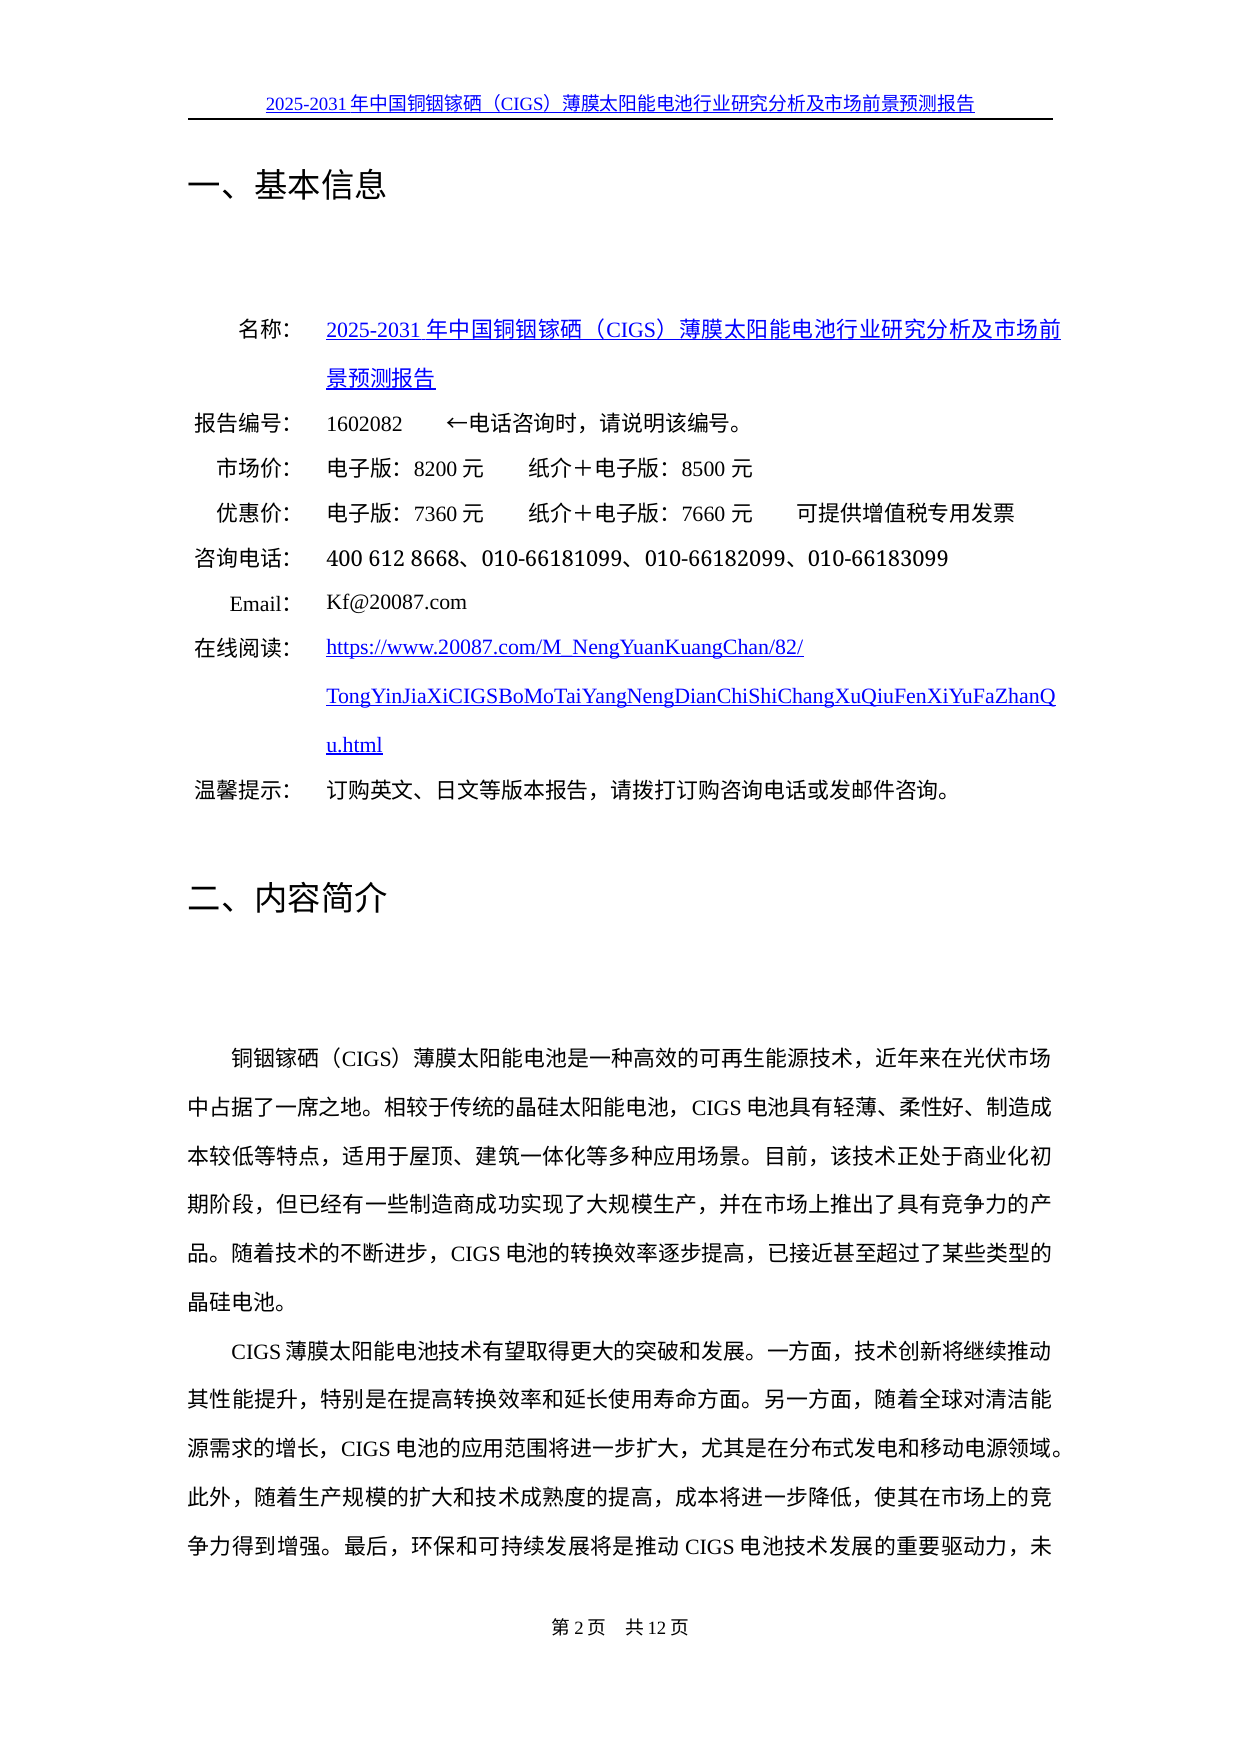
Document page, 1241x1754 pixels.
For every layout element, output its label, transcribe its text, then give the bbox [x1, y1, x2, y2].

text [187, 1041, 1053, 1561]
table_cell 电子版：7360 元 纸介＋电子版：7660 元 可提供增值税专用发票 [315, 495, 1073, 540]
table_cell 咨询电话： [167, 540, 315, 585]
table_cell Email： [167, 585, 315, 630]
table_cell Kf@20087.com [315, 585, 1073, 630]
table_cell 优惠价： [167, 495, 315, 540]
table_cell 订购英文、日文等版本报告，请拨打订购咨询电话或发邮件咨询。 [315, 773, 1073, 818]
table_cell 温馨提示： [167, 773, 315, 818]
title 二、内容简介 [187, 863, 1053, 928]
table_cell 在线阅读： [167, 630, 315, 773]
table_cell 报告编号： [167, 405, 315, 450]
table_cell 市场价： [167, 450, 315, 495]
table_cell 400 612 8668、010-66181099、010-66182099、010-66183099 [315, 540, 1073, 585]
title 一、基本信息 [187, 150, 1053, 215]
table_cell [315, 630, 1073, 773]
table_header 2025-2031年中国铜铟镓硒（CIGS）薄膜太阳能电池行业研究分析及市场前景预测报告 [315, 312, 1073, 405]
table_header 名称： [167, 312, 315, 405]
table_cell 1602082 ←电话咨询时，请说明该编号。 [315, 405, 1073, 450]
table_cell 电子版：8200 元 纸介＋电子版：8500 元 [315, 450, 1073, 495]
